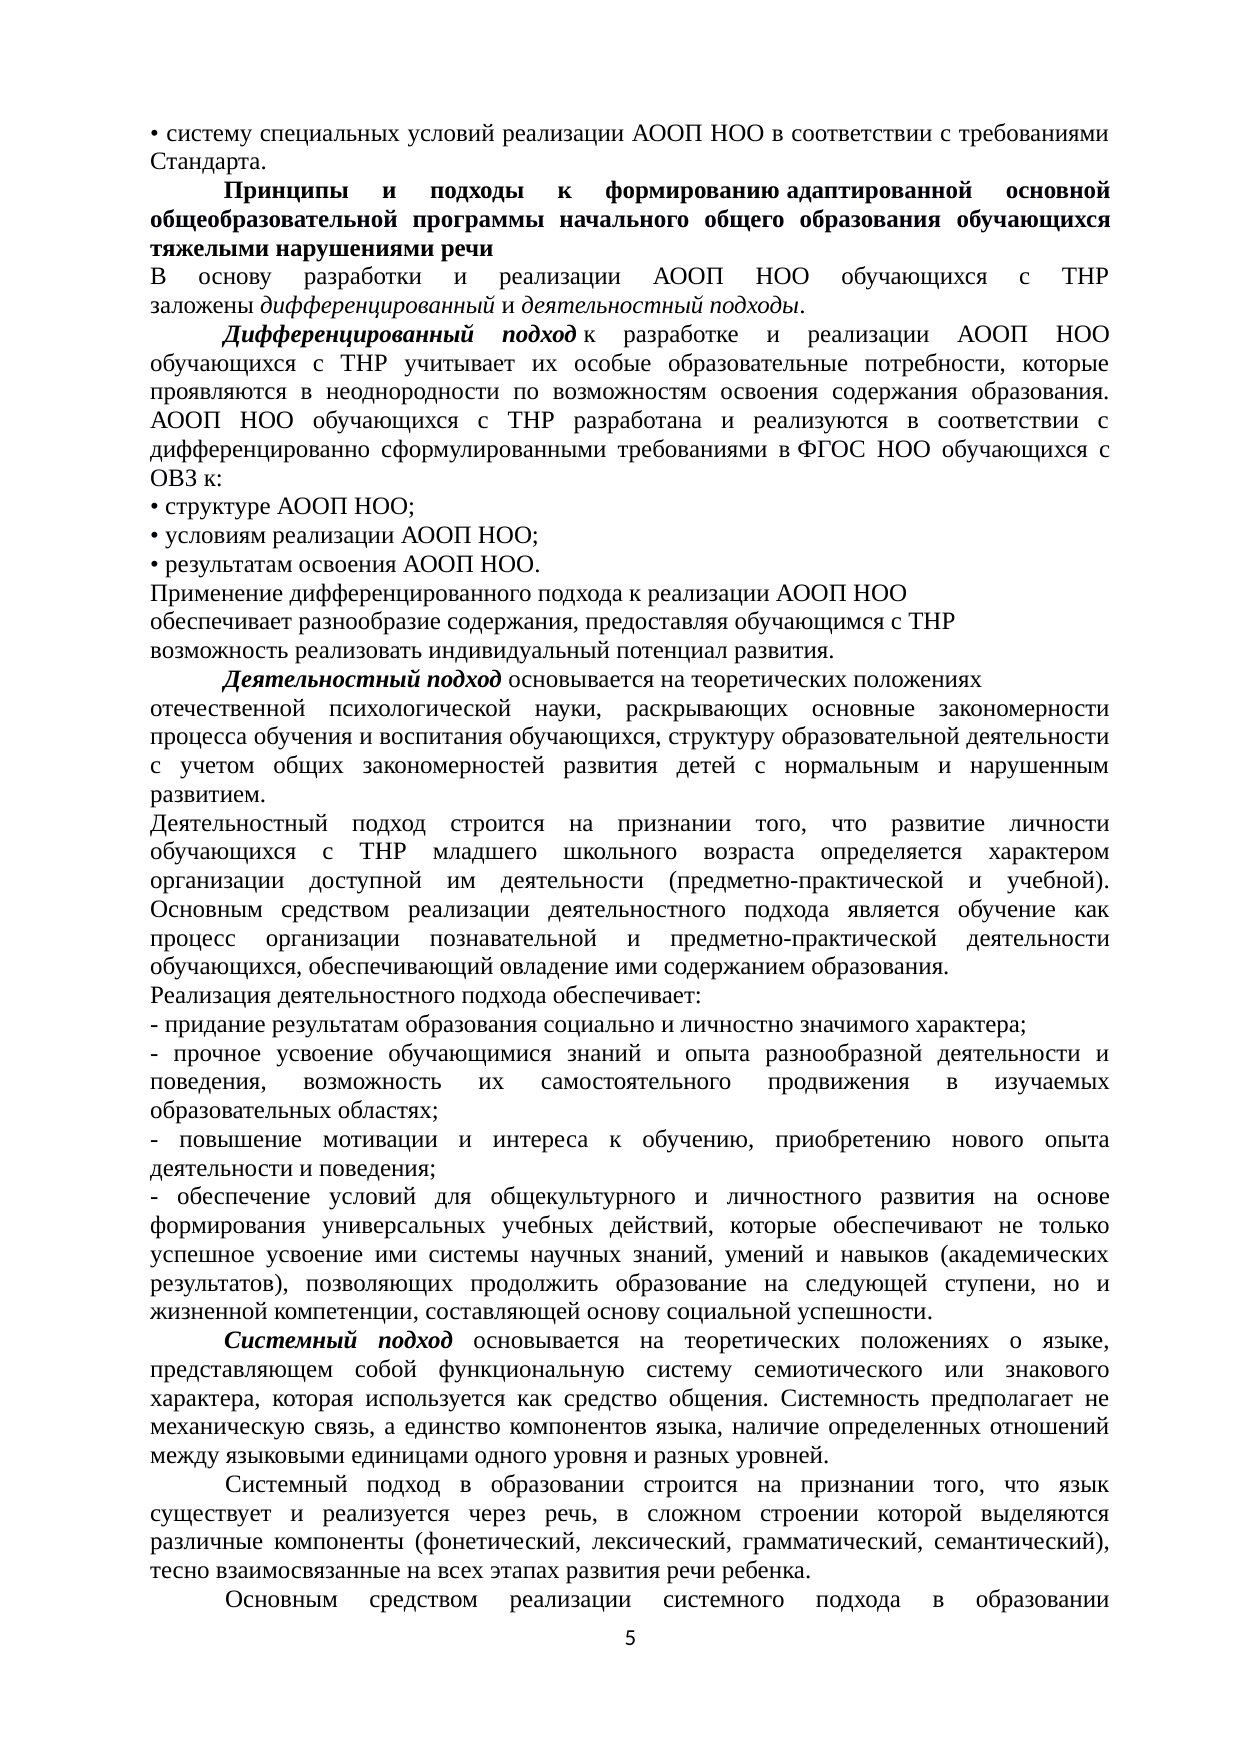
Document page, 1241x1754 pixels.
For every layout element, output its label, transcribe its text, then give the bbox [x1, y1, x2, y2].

text - повышение мотивации и интереса к обучению, приобретению нового опыта деятельности и поведения; [150, 1124, 1110, 1181]
text - обеспечение условий для общекультурного и личностного развития на основе формирования универсальных учебных действий, которые обеспечивают не только успешное усвоение ими системы научных знаний, умений и навыков (академических результатов), позволяющих продолжить образование на следующей ступени, но и жизненной компетенции, составляющей основу социальной успешности. [150, 1181, 1110, 1325]
text • структуре АООП НОО; [150, 491, 1110, 520]
text Дифференцированный подход к разработке и реализации АООП НОО обучающихся с ТНР учитывает их особые образовательные потребности, которые проявляются в неоднородности по возможностям освоения содержания образования. АООП НОО обучающихся с ТНР разработана и реализуются в соответствии с дифференцированно сформулированными требованиями в ФГОС НОО обучающихся с ОВЗ к: [150, 319, 1110, 491]
text • систему специальных условий реализации АООП НОО в соответствии с требованиями Стандарта. [150, 118, 1110, 175]
text Реализация деятельностного подхода обеспечивает: [150, 980, 1110, 1009]
text • условиям реализации АООП НОО; [150, 520, 1110, 549]
text обеспечивает разнообразие содержания, предоставляя обучающимся с ТНР [150, 606, 1110, 635]
text Принципы и подходы к формированию адаптированной основной общеобразовательной программы начального общего образования обучающихся тяжелыми нарушениями речи [150, 175, 1110, 261]
text В основу разработки и реализации АООП НОО обучающихся с ТНР заложены дифференцированный и деятельностный подходы. [150, 261, 1110, 319]
text Системный подход в образовании строится на признании того, что язык существует и реализуется через речь, в сложном строении которой выделяются различные компоненты (фонетический, лексический, грамматический, семантический), тесно взаимосвязанные на всех этапах развития речи ребенка. [150, 1469, 1110, 1584]
text Деятельностный подход строится на признании того, что развитие личности обучающихся с ТНР младшего школьного возраста определяется характером организации доступной им деятельности (предметно-практической и учебной). Основным средством реализации деятельностного подхода является обучение как процесс организации познавательной и предметно-практической деятельности обучающихся, обеспечивающий овладение ими содержанием образования. [150, 808, 1110, 980]
text отечественной психологической науки, раскрывающих основные закономерности процесса обучения и воспитания обучающихся, структуру образовательной деятельности с учетом общих закономерностей развития детей с нормальным и нарушенным развитием. [150, 693, 1110, 808]
text - прочное усвоение обучающимися знаний и опыта разнообразной деятельности и поведения, возможность их самостоятельного продвижения в изучаемых образовательных областях; [150, 1038, 1110, 1124]
text - придание результатам образования социально и личностно значимого характера; [150, 1009, 1110, 1038]
text Деятельностный подход основывается на теоретических положениях [150, 664, 1110, 693]
text • результатам освоения АООП НОО. [150, 549, 1110, 578]
text Системный подход основывается на теоретических положениях о языке, представляющем собой функциональную систему семиотического или знакового характера, которая используется как средство общения. Системность предполагает не механическую связь, а единство компонентов языка, наличие определенных отношений между языковыми единицами одного уровня и разных уровней. [150, 1325, 1110, 1469]
text возможность реализовать индивидуальный потенциал развития. [150, 635, 1110, 664]
text Применение дифференцированного подхода к реализации АООП НОО [150, 578, 1110, 606]
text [150, 1584, 1110, 1613]
